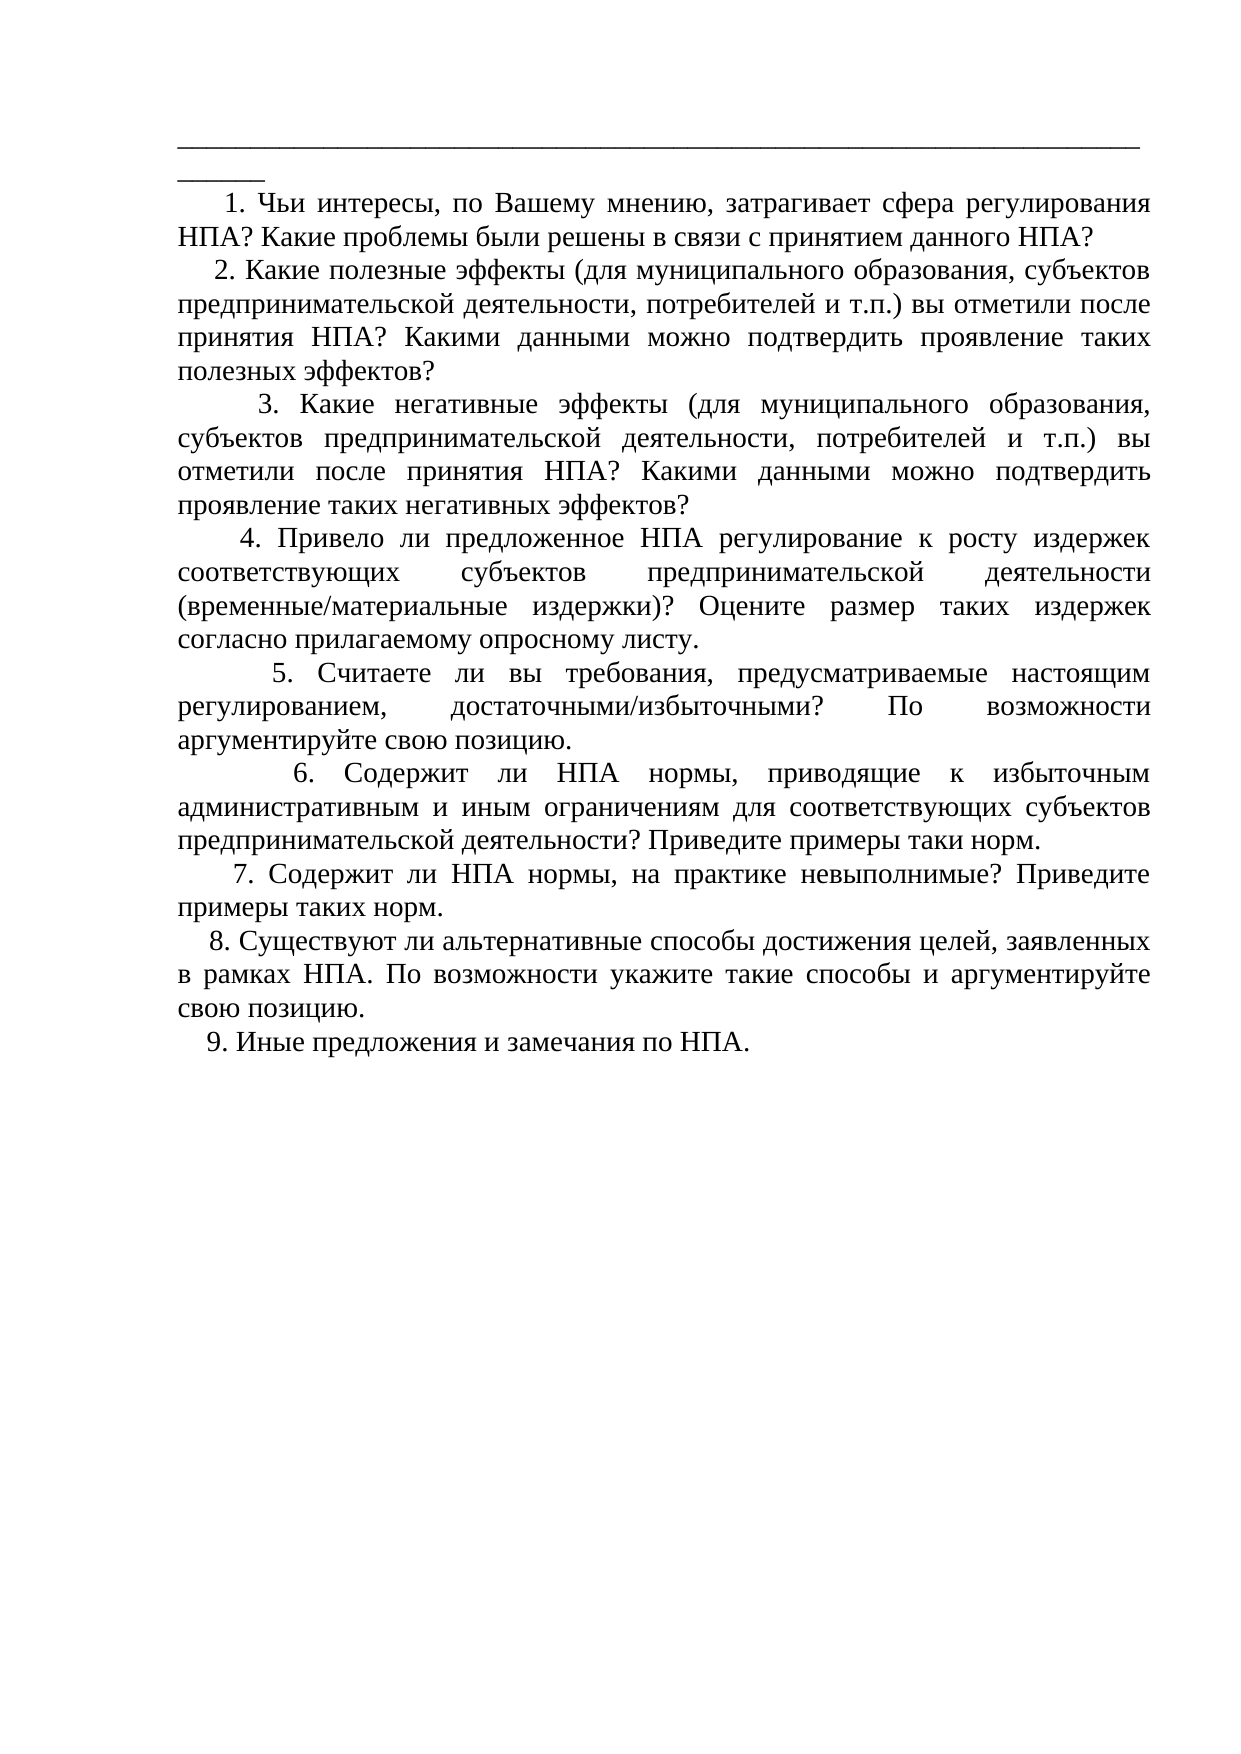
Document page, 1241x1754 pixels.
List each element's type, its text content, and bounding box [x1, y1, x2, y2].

text 1. Чьи интересы, по Вашему мнению, затрагивает сфера регулирования НПА? Какие проблемы были решены в связи с принятием данного НПА? [177, 185, 1152, 252]
text 7. Содержит ли НПА нормы, на практике невыполнимые? Приведите примеры таких норм. [177, 856, 1152, 923]
text 6. Содержит ли НПА нормы, приводящие к избыточным административным и иным ограничениям для соответствующих субъектов предпринимательской деятельности? Приведите примеры таки норм. [177, 755, 1152, 856]
text 3. Какие негативные эффекты (для муниципального образования, субъектов предпринимательской деятельности, потребителей и т.п.) вы отметили после принятия НПА? Какими данными можно подтвердить проявление таких негативных эффектов? [177, 386, 1152, 521]
text 8. Существуют ли альтернативные способы достижения целей, заявленных в рамках НПА. По возможности укажите такие способы и аргументируйте свою позицию. [177, 923, 1152, 1024]
text 9. Иные предложения и замечания по НПА. [177, 1024, 1152, 1057]
text 5. Считаете ли вы требования, предусматриваемые настоящим регулированием, достаточными/избыточными? По возможности аргументируйте свою позицию. [177, 655, 1152, 755]
text 4. Привело ли предложенное НПА регулирование к росту издержек соответствующих субъектов предпринимательской деятельности (временные/материальные издержки)? Оцените размер таких издержек согласно прилагаемому опросному листу. [177, 521, 1152, 655]
text ________________________________________________________________________ [177, 118, 1152, 185]
text 2. Какие полезные эффекты (для муниципального образования, субъектов предпринимательской деятельности, потребителей и т.п.) вы отметили после принятия НПА? Какими данными можно подтвердить проявление таких полезных эффектов? [177, 252, 1152, 386]
